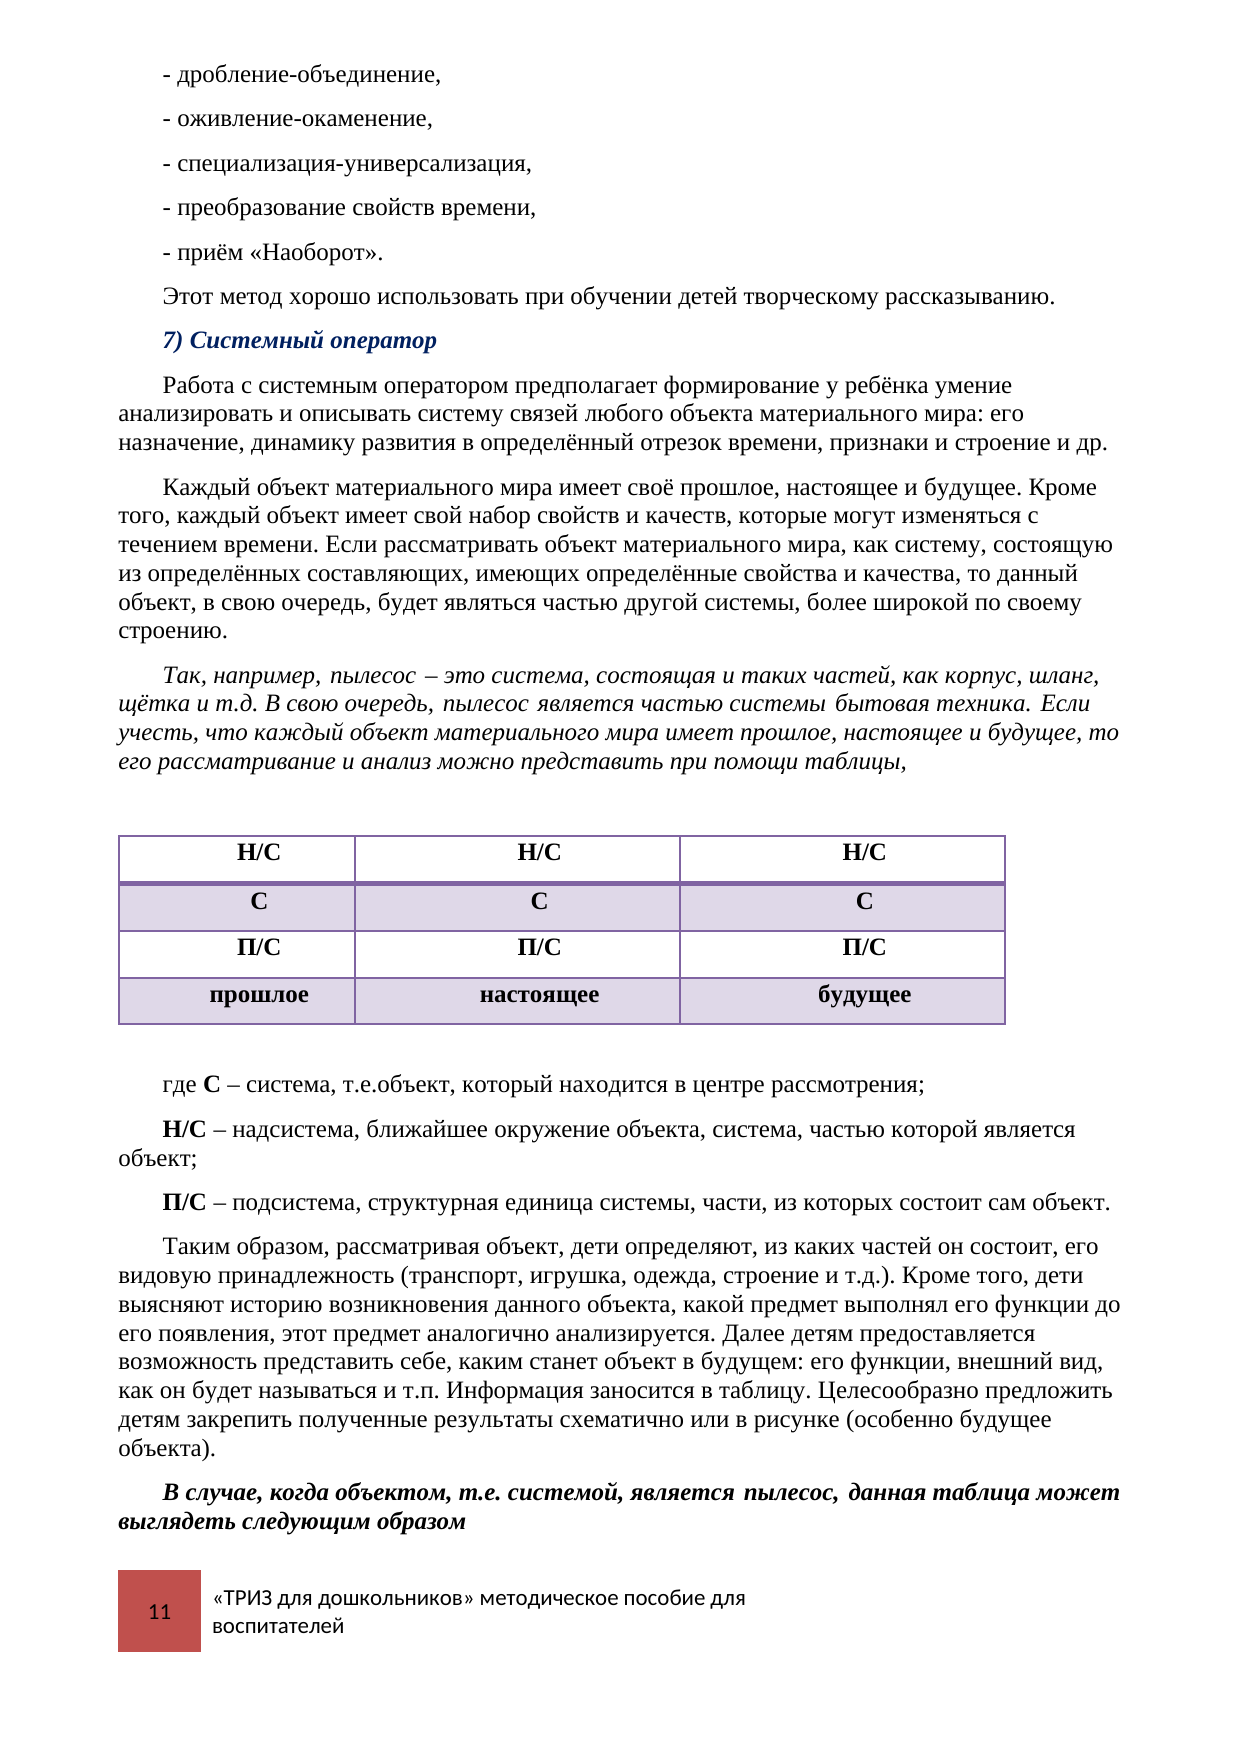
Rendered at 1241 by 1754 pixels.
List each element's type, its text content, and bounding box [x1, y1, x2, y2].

text - дробление-объединение, [118, 59, 1137, 88]
table_header Н/С [120, 837, 354, 881]
table_cell настоящее [356, 979, 679, 1023]
text П/С – подсистема, структурная единица системы, части, из которых состоит сам объект. [118, 1187, 1137, 1216]
text Работа с системным оператором предполагает формирование у ребёнка умение анализировать и описывать систему связей любого объекта материального мира: его назначение, динамику развития в определённый отрезок времени, признаки и строение и др. [118, 370, 1137, 456]
text Таким образом, рассматривая объект, дети определяют, из каких частей он состоит, его видовую принадлежность (транспорт, игрушка, одежда, строение и т.д.). Кроме того, дети выясняют историю возникновения данного объекта, какой предмет выполнял его функции до его появления, этот предмет аналогично анализируется. Далее детям предоставляется возможность представить себе, каким станет объект в будущем: его функции, внешний вид, как он будет называться и т.п. Информация заносится в таблицу. Целесообразно предложить детям закрепить полученные результаты схематично или в рисунке (особенно будущее объекта). [118, 1231, 1137, 1461]
table_cell С [120, 886, 354, 930]
table_cell прошлое [120, 979, 354, 1023]
table_cell будущее [681, 979, 1004, 1023]
text В случае, когда объектом, т.е. системой, является пылесос, данная таблица может выглядеть следующим образом [118, 1477, 1137, 1534]
text Так, например, пылесос – это система, состоящая и таких частей, как корпус, шланг, щётка и т.д. В свою очередь, пылесос является частью системы бытовая техника. Если учесть, что каждый объект материального мира имеет прошлое, настоящее и будущее, то его рассматривание и анализ можно представить при помощи таблицы, [118, 660, 1137, 775]
table_cell П/С [681, 932, 1004, 977]
text Н/С – надсистема, ближайшее окружение объекта, система, частью которой является объект; [118, 1114, 1137, 1171]
text Каждый объект материального мира имеет своё прошлое, настоящее и будущее. Кроме того, каждый объект имеет свой набор свойств и качеств, которые могут изменяться с течением времени. Если рассматривать объект материального мира, как систему, состоящую из определённых составляющих, имеющих определённые свойства и качества, то данный объект, в свою очередь, будет являться частью другой системы, более широкой по своему строению. [118, 472, 1137, 644]
table_cell П/С [120, 932, 354, 977]
text где С – система, т.е.объект, который находится в центре рассмотрения; [118, 1069, 1137, 1098]
table_cell П/С [356, 932, 679, 977]
text - специализация-универсализация, [118, 148, 1137, 177]
text - преобразование свойств времени, [118, 192, 1137, 221]
table_cell С [356, 886, 679, 930]
table_header Н/С [356, 837, 679, 881]
table_header Н/С [681, 837, 1004, 881]
text - приём «Наоборот». [118, 237, 1137, 265]
text - оживление-окаменение, [118, 103, 1137, 132]
text Этот метод хорошо использовать при обучении детей творческому рассказыванию. [118, 281, 1137, 310]
text 7) Системный оператор [118, 325, 1137, 354]
table_cell С [681, 886, 1004, 930]
